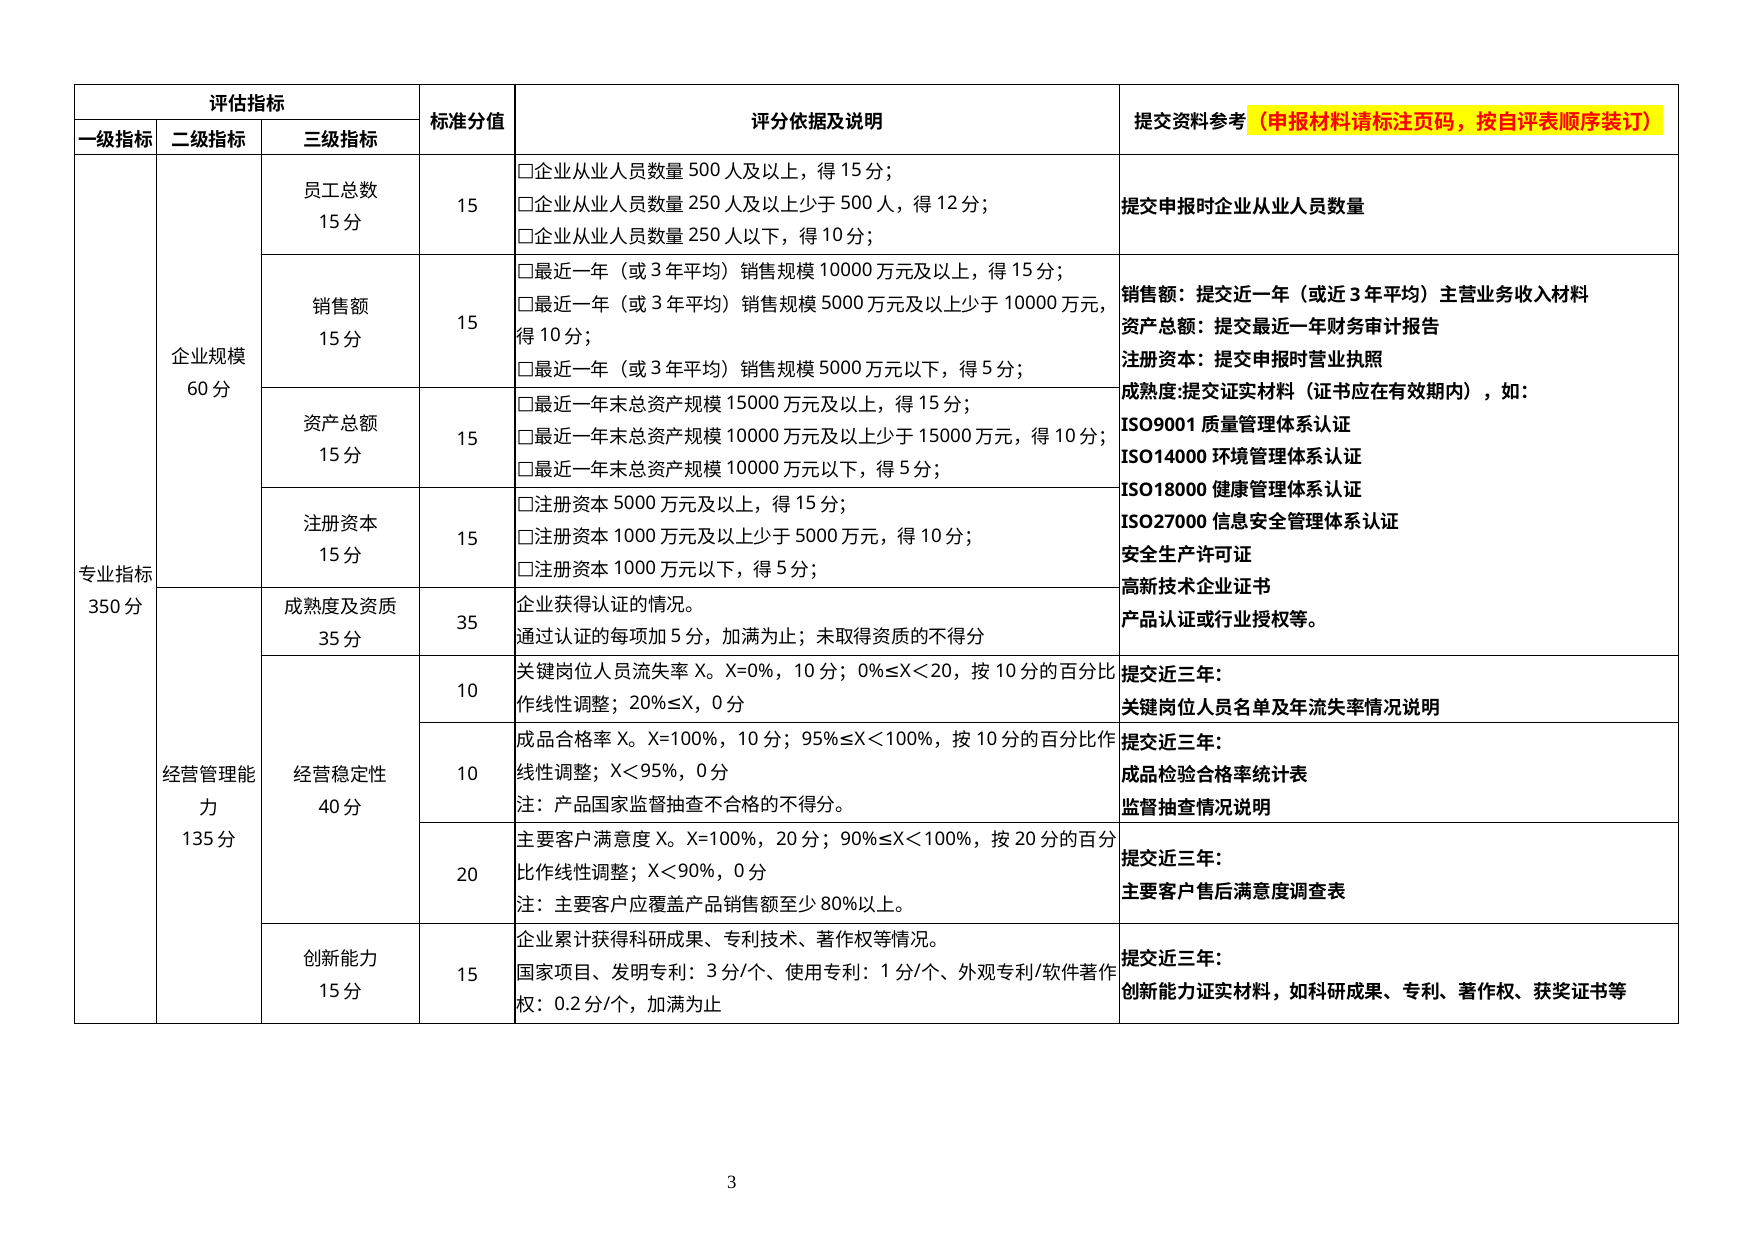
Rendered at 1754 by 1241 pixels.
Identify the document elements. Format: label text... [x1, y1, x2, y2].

table_cell 创新能力 15分 [262, 924, 419, 1022]
table_header 评估指标 [75, 85, 419, 119]
table_cell 15 [420, 255, 514, 387]
table_cell □最近一年（或3年平均）销售规模10000万元及以上，得15分； □最近一年（或3年平均）销售规模5000万元及以上少于10000万元，得10分； □最近一年（或3年平均）销售规模5000万元以下，得5分； [516, 255, 1119, 387]
table_cell 关键岗位人员流失率X。X=0%，10分；0%≤X＜20，按10分的百分比作线性调整；20%≤X，0分 [516, 656, 1119, 722]
table_cell 三级指标 [262, 120, 419, 154]
table_cell □最近一年末总资产规模15000万元及以上，得15分； □最近一年末总资产规模10000万元及以上少于15000万元，得10分； □最近一年末总资产规模10000万元以下，得5分； [516, 388, 1119, 487]
table_cell 提交近三年： 主要客户售后满意度调查表 [1120, 823, 1678, 922]
table_cell □企业从业人员数量500人及以上，得15分； □企业从业人员数量250人及以上少于500人，得12分； □企业从业人员数量250人以下，得10分； [516, 155, 1119, 254]
table_cell 企业获得认证的情况。 通过认证的每项加5分，加满为止；未取得资质的不得分 [516, 588, 1119, 654]
table_cell 35 [420, 588, 514, 654]
table_cell 10 [420, 656, 514, 722]
table_cell 资产总额 15分 [262, 388, 419, 487]
table_header 标准分值 [420, 85, 514, 154]
table_cell 提交申报时企业从业人员数量 [1120, 155, 1678, 254]
table_cell 注册资本 15分 [262, 488, 419, 587]
table_cell 企业累计获得科研成果、专利技术、著作权等情况。 国家项目、发明专利：3分/个、使用专利：1分/个、外观专利/软件著作权：0.2分/个，加满为止 [516, 924, 1119, 1022]
table_cell 15 [420, 155, 514, 254]
table_cell 员工总数 15分 [262, 155, 419, 254]
table_cell 经营稳定性 40分 [262, 656, 419, 922]
table_cell 10 [420, 723, 514, 822]
table_cell 提交近三年： 关键岗位人员名单及年流失率情况说明 [1120, 656, 1678, 722]
table_cell 成品合格率X。X=100%，10分；95%≤X＜100%，按10分的百分比作线性调整；X＜95%，0分 注：产品国家监督抽查不合格的不得分。 [516, 723, 1119, 822]
table_cell 企业规模 60分 [157, 155, 261, 587]
table_cell 经营管理能力 135分 [157, 588, 261, 1022]
table_cell 提交近三年： 创新能力证实材料，如科研成果、专利、著作权、获奖证书等 [1120, 924, 1678, 1022]
table_cell 销售额 15分 [262, 255, 419, 387]
table_cell 成熟度及资质 35分 [262, 588, 419, 654]
table_cell 主要客户满意度X。X=100%，20分；90%≤X＜100%，按20分的百分比作线性调整；X＜90%，0分 注：主要客户应覆盖产品销售额至少80%以上。 [516, 823, 1119, 922]
table_cell 二级指标 [157, 120, 261, 154]
table_cell 15 [420, 924, 514, 1022]
table_cell 专业指标 350分 [75, 155, 156, 1022]
table_cell 15 [420, 488, 514, 587]
table_cell 提交近三年： 成品检验合格率统计表 监督抽查情况说明 [1120, 723, 1678, 822]
table_cell 15 [420, 388, 514, 487]
table_cell 销售额：提交近一年（或近3年平均）主营业务收入材料 资产总额：提交最近一年财务审计报告 注册资本：提交申报时营业执照 成熟度:提交证实材料（证书应在有效期内），如： ISO9001 质量管理体系认证 ISO14000 环境管理体系认证 ISO18000 健康管理体系认证 ISO27000 信息安全管理体系认证 安全生产许可证 高新技术企业证书 产品认证或行业授权等。 [1120, 255, 1678, 654]
table_header 提交资料参考（申报材料请标注页码，按自评表顺序装订） [1120, 85, 1678, 154]
table_header 评分依据及说明 [516, 85, 1119, 154]
table_cell 20 [420, 823, 514, 922]
table_cell 一级指标 [75, 120, 156, 154]
table_cell □注册资本5000万元及以上，得15分； □注册资本1000万元及以上少于5000万元，得10分； □注册资本1000万元以下，得5分； [516, 488, 1119, 587]
